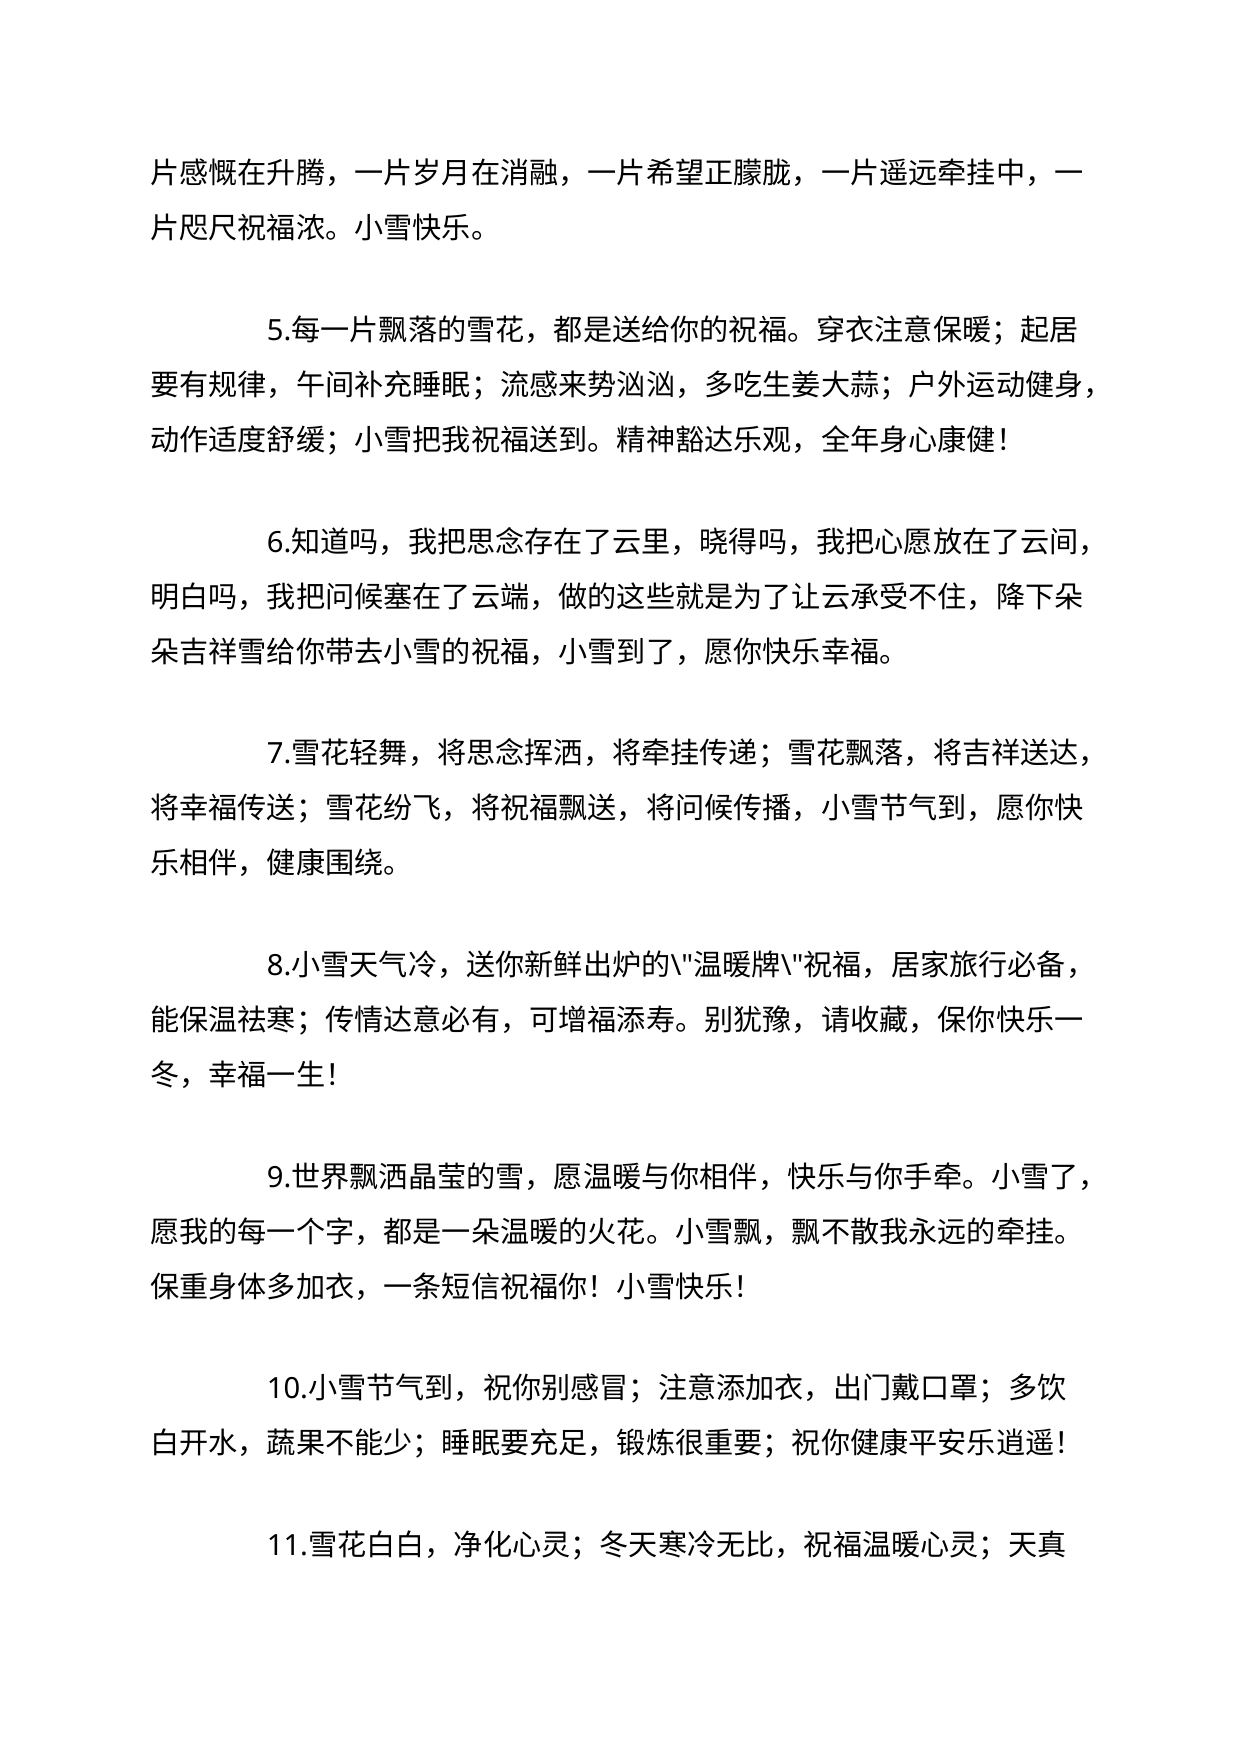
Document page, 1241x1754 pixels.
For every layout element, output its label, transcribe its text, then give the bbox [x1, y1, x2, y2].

text 7.雪花轻舞，将思念挥洒，将牵挂传递；雪花飘落，将吉祥送达，将幸福传送；雪花纷飞，将祝福飘送，将问候传播，小雪节气到，愿你快乐相伴，健康围绕。 [150, 730, 1090, 882]
text 9.世界飘洒晶莹的雪，愿温暖与你相伴，快乐与你手牵。小雪了，愿我的每一个字，都是一朵温暖的火花。小雪飘，飘不散我永远的牵挂。保重身体多加衣，一条短信祝福你！小雪快乐！ [150, 1153, 1090, 1306]
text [150, 150, 1090, 247]
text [150, 1522, 1090, 1564]
text 6.知道吗，我把思念存在了云里，晓得吗，我把心愿放在了云间，明白吗，我把问候塞在了云端，做的这些就是为了让云承受不住，降下朵朵吉祥雪给你带去小雪的祝福，小雪到了，愿你快乐幸福。 [150, 518, 1090, 671]
text 8.小雪天气冷，送你新鲜出炉的\"温暖牌\"祝福，居家旅行必备，能保温祛寒；传情达意必有，可增福添寿。别犹豫，请收藏，保你快乐一冬，幸福一生！ [150, 942, 1090, 1094]
text 10.小雪节气到，祝你别感冒；注意添加衣，出门戴口罩；多饮白开水，蔬果不能少；睡眠要充足，锻炼很重要；祝你健康平安乐逍遥！ [150, 1365, 1090, 1462]
text 5.每一片飘落的雪花，都是送给你的祝福。穿衣注意保暖；起居要有规律，午间补充睡眠；流感来势汹汹，多吃生姜大蒜；户外运动健身，动作适度舒缓；小雪把我祝福送到。精神豁达乐观，全年身心康健！ [150, 307, 1090, 459]
